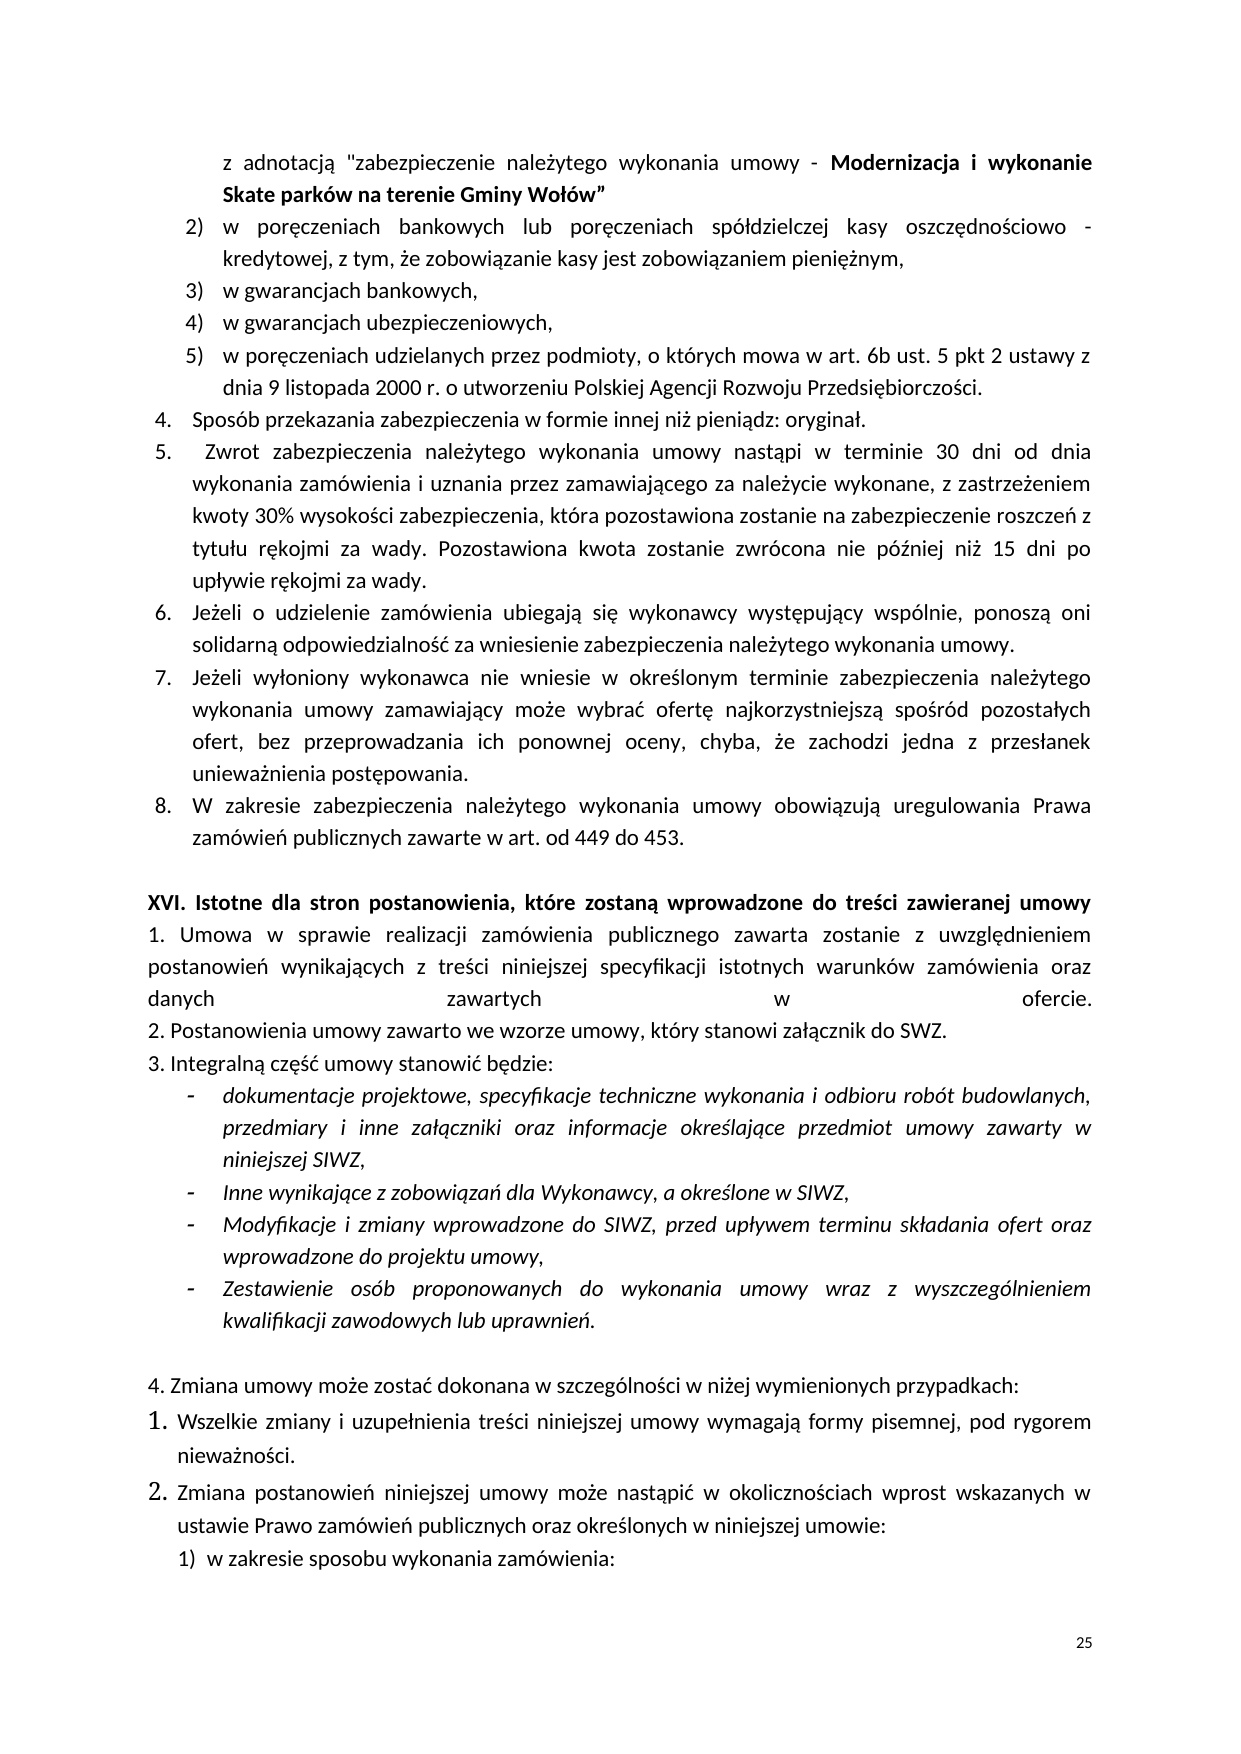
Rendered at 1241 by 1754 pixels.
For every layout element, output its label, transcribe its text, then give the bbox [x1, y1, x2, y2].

list w gwarancjach ubezpieczeniowych, [185, 308, 1093, 337]
list Sposób przekazania zabezpieczenia w formie innej niż pieniądz: oryginał. [154, 405, 1093, 433]
text XVI. Istotne dla stron postanowienia, które zostaną wprowadzone do treści zawieranej umowy 1. Umowa w sprawie realizacji zamówienia publicznego zawarta zostanie z uwzględnieniem postanowień wynikających z treści niniejszej specyfikacji istotnych warunków zamówienia oraz danych zawartych w ofercie. 2. Postanowienia umowy zawarto we wzorze umowy, który stanowi załącznik do SWZ. [148, 888, 1093, 1045]
list w gwarancjach bankowych, [185, 276, 1093, 304]
list W zakresie zabezpieczenia należytego wykonania umowy obowiązują uregulowania Prawa zamówień publicznych zawarte w art. od 449 do 453. [154, 791, 1093, 852]
list w poręczeniach bankowych lub poręczeniach spółdzielczej kasy oszczędnościowo - kredytowej, z tym, że zobowiązanie kasy jest zobowiązaniem pieniężnym, [185, 212, 1093, 272]
list Zwrot zabezpieczenia należytego wykonania umowy nastąpi w terminie 30 dni od dnia wykonania zamówienia i uznania przez zamawiającego za należycie wykonane, z zastrzeżeniem kwoty 30% wysokości zabezpieczenia, która pozostawiona zostanie na zabezpieczenie roszczeń z tytułu rękojmi za wady. Pozostawiona kwota zostanie zwrócona nie później niż 15 dni po upływie rękojmi za wady. [154, 437, 1093, 594]
list w zakresie sposobu wykonania zamówienia: [177, 1544, 1093, 1572]
list Jeżeli o udzielenie zamówienia ubiegają się wykonawcy występujący wspólnie, ponoszą oni solidarną odpowiedzialność za wniesienie zabezpieczenia należytego wykonania umowy. [154, 598, 1093, 658]
list Wszelkie zmiany i uzupełnienia treści niniejszej umowy wymagają formy pisemnej, pod rygorem nieważności. [148, 1403, 1093, 1469]
list Zestawienie osób proponowanych do wykonania umowy wraz z wyszczególnieniem kwalifikacji zawodowych lub uprawnień. [185, 1274, 1093, 1334]
list w poręczeniach udzielanych przez podmioty, o których mowa w art. 6b ust. 5 pkt 2 ustawy z dnia 9 listopada 2000 r. o utworzeniu Polskiej Agencji Rozwoju Przedsiębiorczości. [185, 341, 1093, 401]
list Zmiana postanowień niniejszej umowy może nastąpić w okolicznościach wprost wskazanych w ustawie Prawo zamówień publicznych oraz określonych w niniejszej umowie: [148, 1473, 1093, 1539]
text 3. Integralną część umowy stanowić będzie: [148, 1049, 1093, 1077]
list dokumentacje projektowe, specyfikacje techniczne wykonania i odbioru robót budowlanych, przedmiary i inne załączniki oraz informacje określające przedmiot umowy zawarty w niniejszej SIWZ, [185, 1081, 1093, 1173]
list Inne wynikające z zobowiązań dla Wykonawcy, a określone w SIWZ, [185, 1178, 1093, 1206]
text 4. Zmiana umowy może zostać dokonana w szczególności w niżej wymienionych przypadkach: [148, 1371, 1093, 1399]
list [185, 148, 1093, 208]
list Modyfikacje i zmiany wprowadzone do SIWZ, przed upływem terminu składania ofert oraz wprowadzone do projektu umowy, [185, 1210, 1093, 1270]
list Jeżeli wyłoniony wykonawca nie wniesie w określonym terminie zabezpieczenia należytego wykonania umowy zamawiający może wybrać ofertę najkorzystniejszą spośród pozostałych ofert, bez przeprowadzania ich ponownej oceny, chyba, że zachodzi jedna z przesłanek unieważnienia postępowania. [154, 663, 1093, 787]
